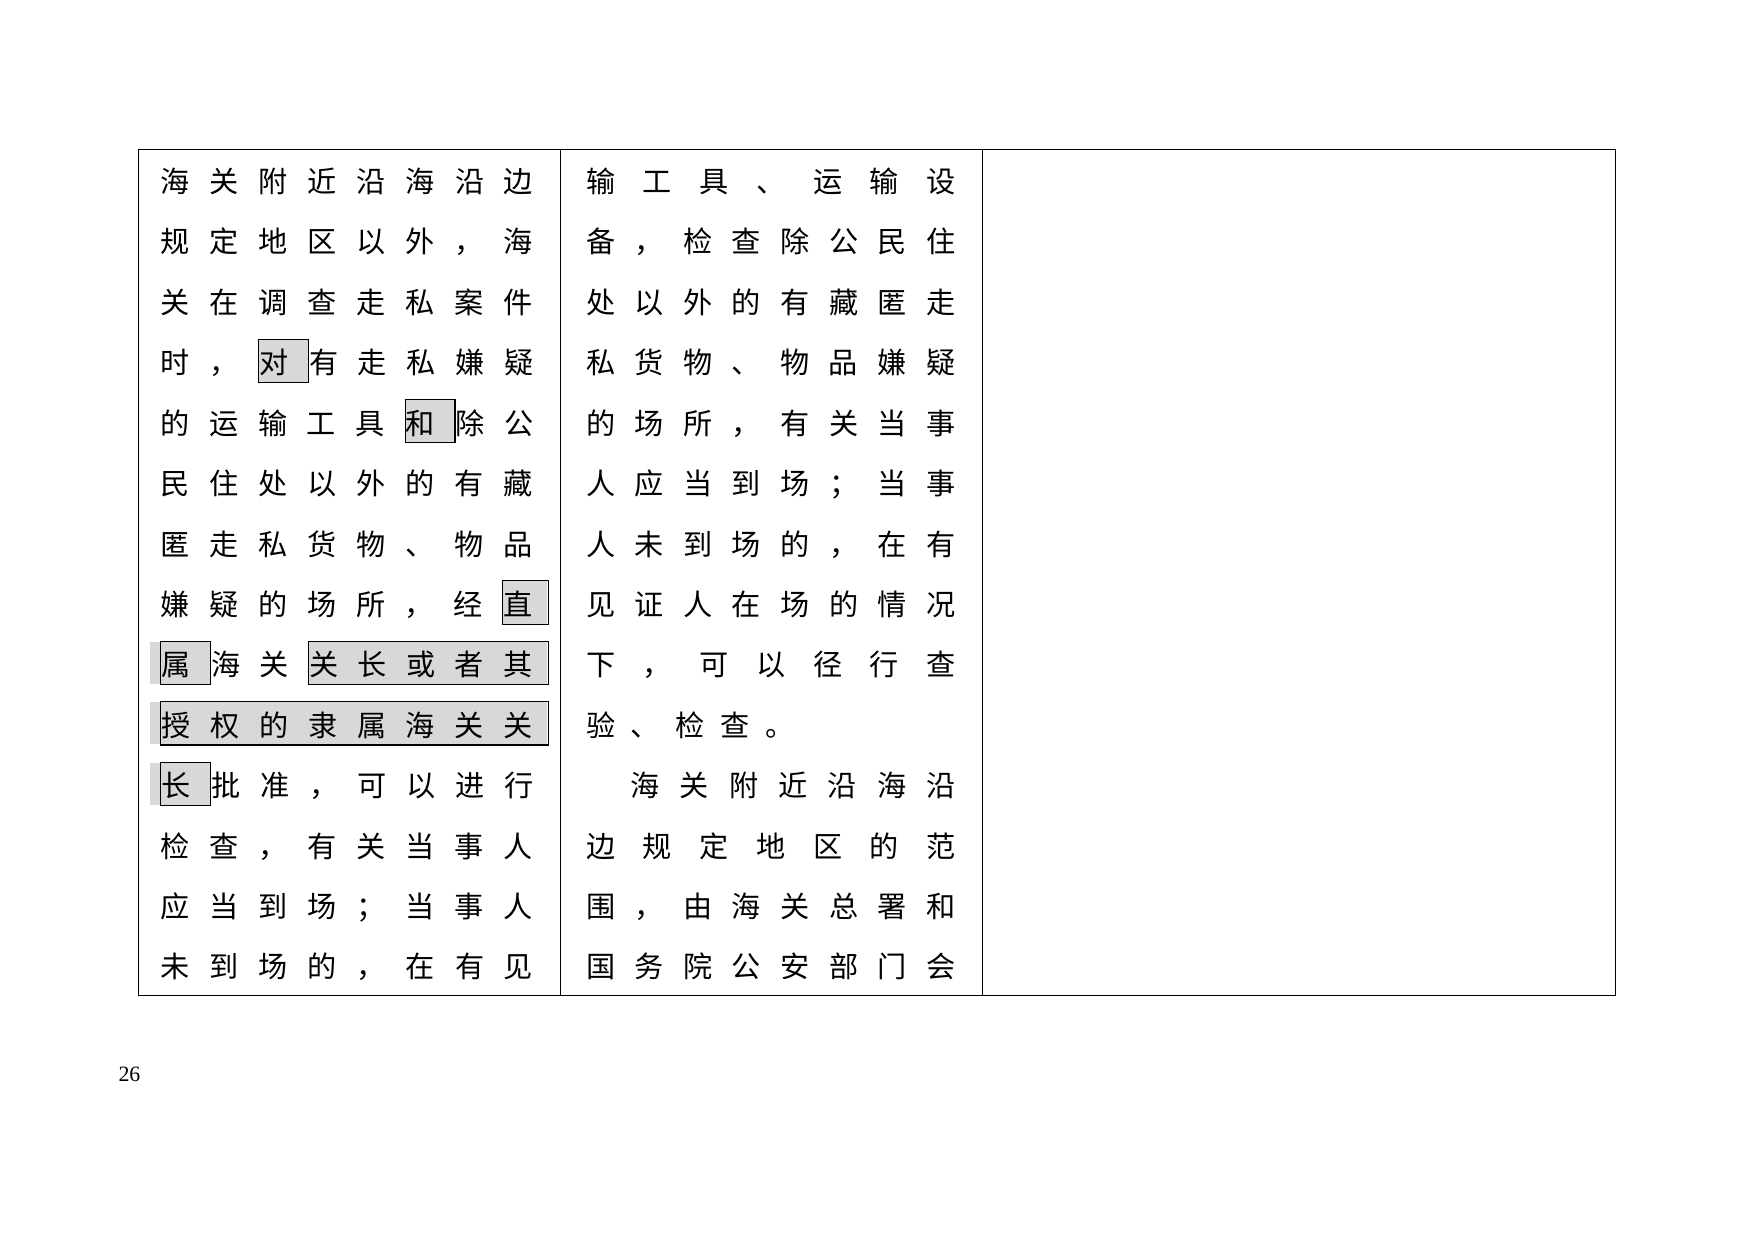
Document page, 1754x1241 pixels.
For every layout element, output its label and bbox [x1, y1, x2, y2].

table_cell [983, 150, 1615, 995]
table_cell [561, 150, 982, 995]
table_cell [139, 150, 560, 995]
